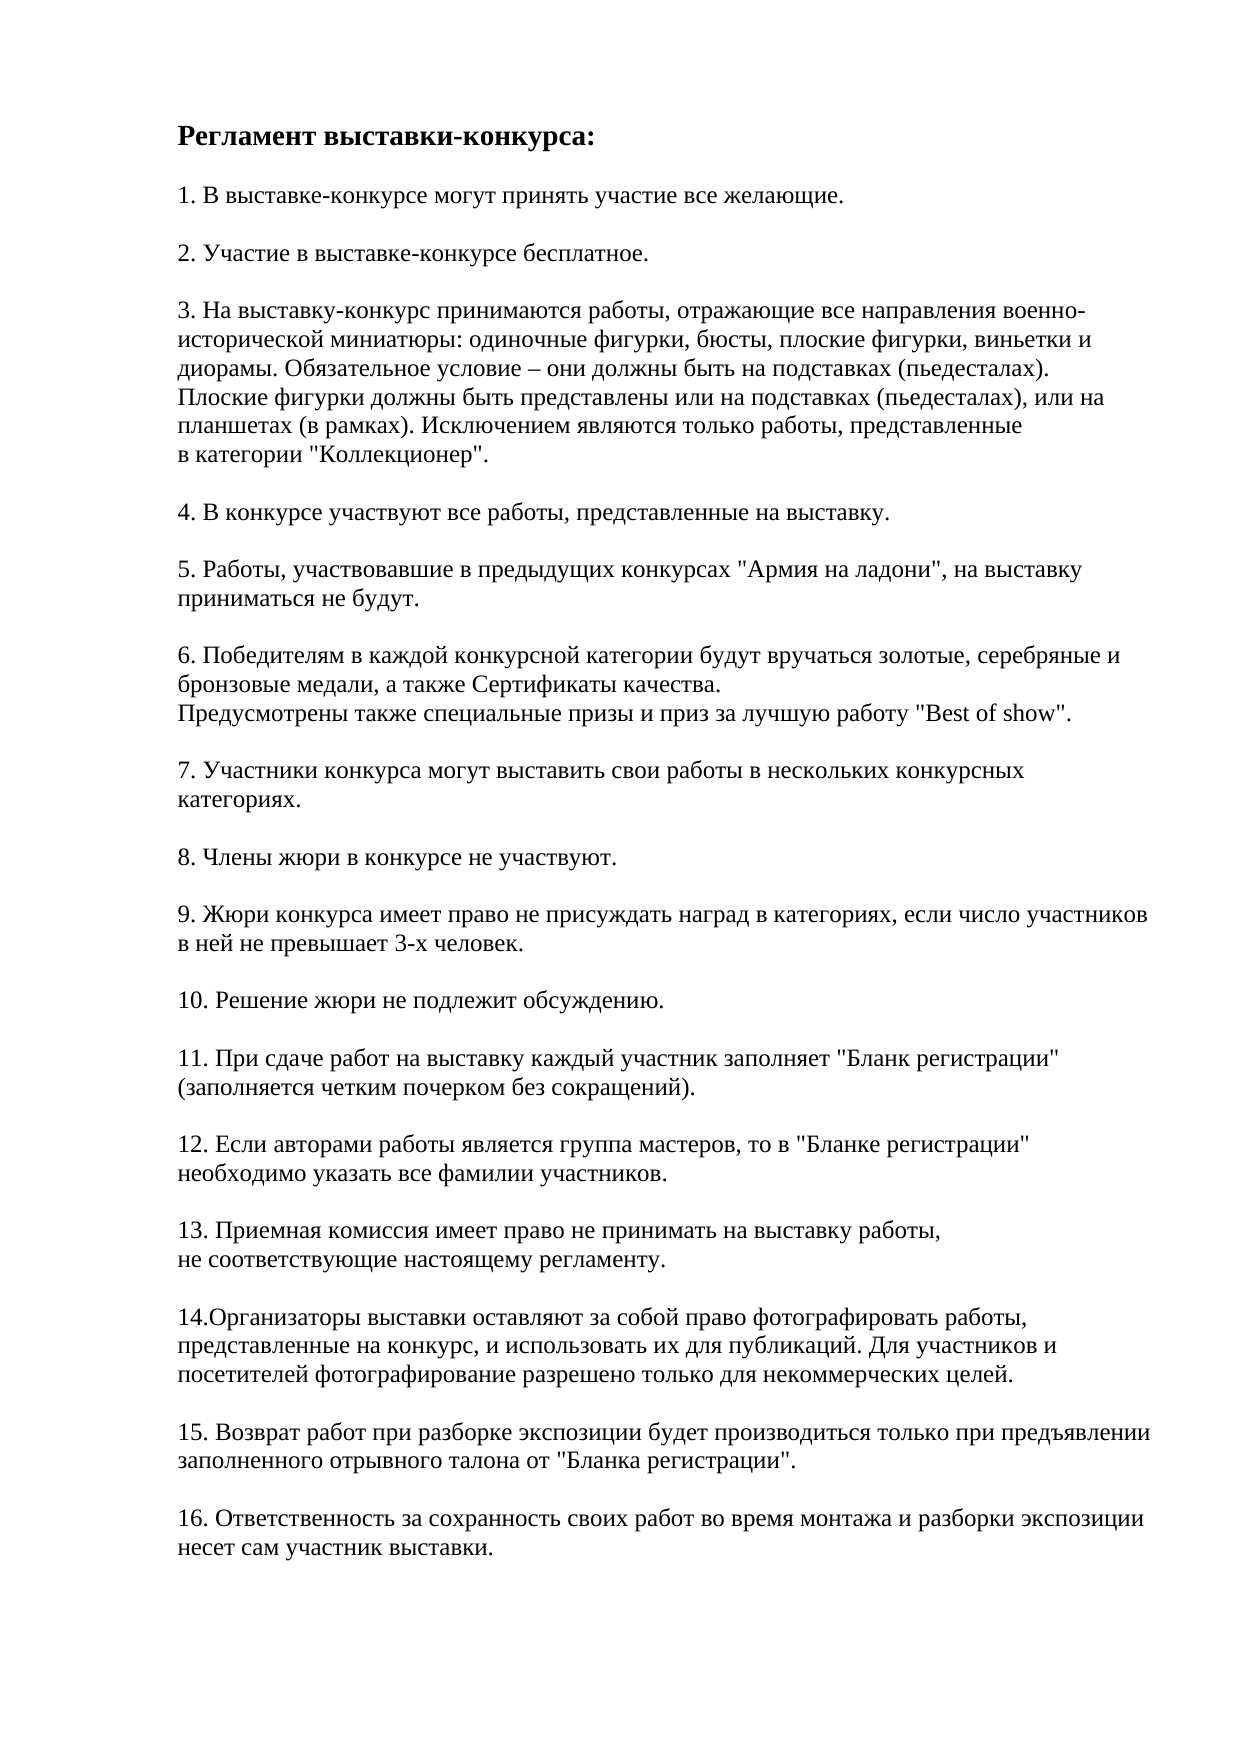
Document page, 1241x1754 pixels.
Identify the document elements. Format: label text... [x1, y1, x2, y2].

text 14.Организаторы выставки оставляют за собой право фотографировать работы, представленные на конкурс, и использовать их для публикаций. Для участников и посетителей фотографирование разрешено только для некоммерческих целей. [177, 1302, 1152, 1388]
text 4. В конкурсе участвуют все работы, представленные на выставку. [177, 497, 1152, 525]
text 2. Участие в выставке-конкурсе бесплатное. [177, 238, 1152, 267]
text 5. Работы, участвовавшие в предыдущих конкурсах "Армия на ладони", на выставку приниматься не будут. [177, 554, 1152, 612]
text 11. При сдаче работ на выставку каждый участник заполняет "Бланк регистрации" (заполняется четким почерком без сокращений). [177, 1043, 1152, 1100]
text 10. Решение жюри не подлежит обсуждению. [177, 985, 1152, 1014]
text Предусмотрены также специальные призы и приз за лучшую работу "Best of show". [177, 698, 1152, 727]
text 6. Победителям в каждой конкурсной категории будут вручаться золотые, серебряные и бронзовые медали, а также Сертификаты качества. [177, 640, 1152, 698]
text 13. Приемная комиссия имеет право не принимать на выставку работы, не соответствующие настоящему регламенту. [177, 1215, 1152, 1273]
text 1. В выставке-конкурсе могут принять участие все желающие. [177, 180, 1152, 209]
text 12. Если авторами работы является группа мастеров, то в "Бланке регистрации" [177, 1129, 1152, 1158]
text необходимо указать все фамилии участников. [177, 1158, 1152, 1187]
text 9. Жюри конкурса имеет право не присуждать наград в категориях, если число участников в ней не превышает 3-х человек. [177, 899, 1152, 957]
text 15. Возврат работ при разборке экспозиции будет производиться только при предъявлении заполненного отрывного талона от "Бланка регистрации". [177, 1417, 1152, 1474]
text 3. На выставку-конкурс принимаются работы, отражающие все направления военно-исторической миниатюры: одиночные фигурки, бюсты, плоские фигурки, виньетки и диорамы. Обязательное условие – они должны быть на подставках (пьедесталах). [177, 295, 1152, 382]
text 7. Участники конкурса могут выставить свои работы в нескольких конкурсных категориях. [177, 755, 1152, 813]
text Регламент выставки-конкурса: [177, 118, 1152, 152]
text 8. Члены жюри в конкурсе не участвуют. [177, 842, 1152, 870]
text Плоские фигурки должны быть представлены или на подставках (пьедесталах), или на планшетах (в рамках). Исключением являются только работы, представленные в категории "Коллекционер". [177, 382, 1152, 468]
text 16. Ответственность за сохранность своих работ во время монтажа и разборки экспозиции несет сам участник выставки. [177, 1503, 1152, 1560]
